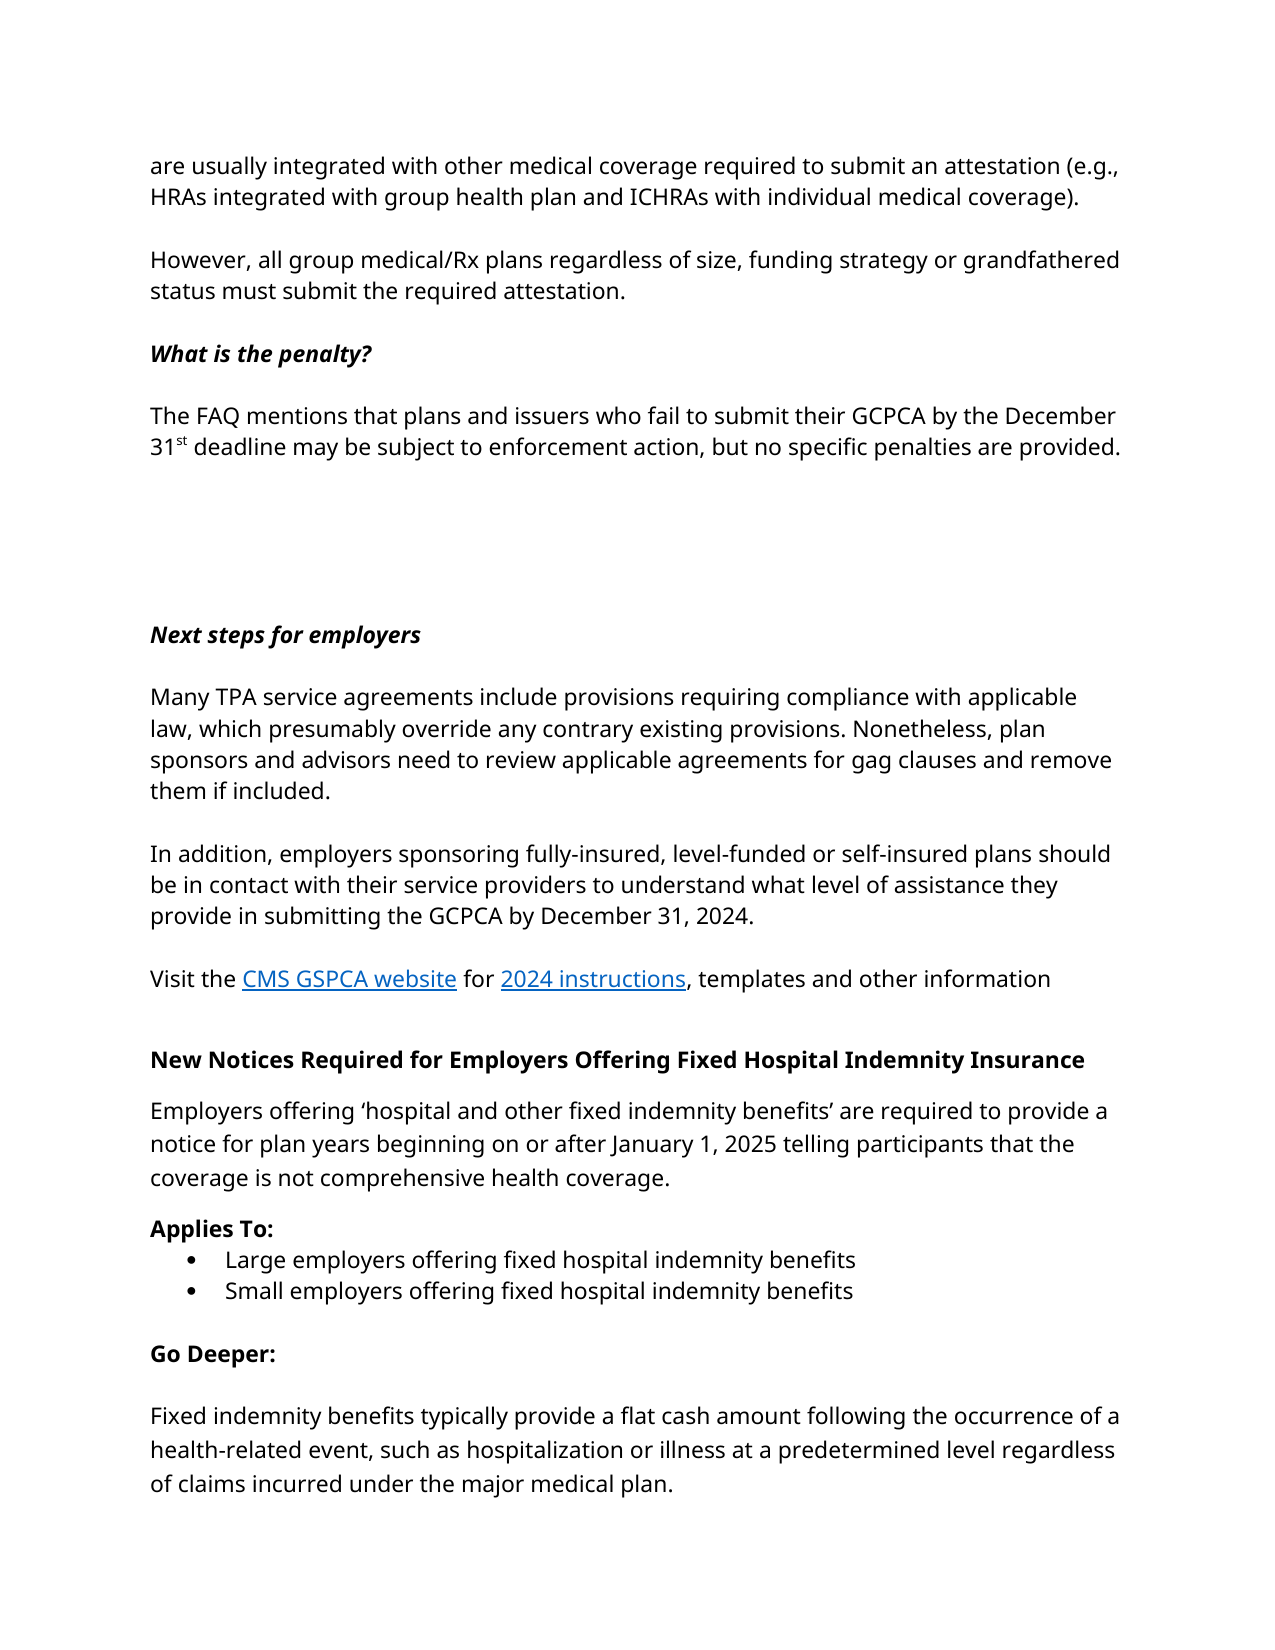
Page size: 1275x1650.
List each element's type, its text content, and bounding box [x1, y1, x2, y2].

text Fixed indemnity benefits typically provide a flat cash amount following the occurrence of a health-related event, such as hospitalization or illness at a predetermined level regardless of claims incurred under the major medical plan. [150, 1400, 1125, 1499]
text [150, 150, 1125, 212]
list Large employers offering fixed hospital indemnity benefits [187, 1244, 1125, 1275]
text Visit the CMS GSPCA website for 2024 instructions, templates and other information [150, 962, 1125, 994]
text Employers offering ‘hospital and other fixed indemnity benefits’ are required to provide a notice for plan years beginning on or after January 1, 2025 telling participants that the coverage is not comprehensive health coverage. [150, 1094, 1125, 1193]
text Applies To: [150, 1212, 1125, 1244]
text Next steps for employers [150, 619, 1125, 650]
text In addition, employers sponsoring fully-insured, level-funded or self-insured plans should be in contact with their service providers to understand what level of assistance they provide in submitting the GCPCA by December 31, 2024. [150, 837, 1125, 931]
list Small employers offering fixed hospital indemnity benefits [187, 1275, 1125, 1306]
text Many TPA service agreements include provisions requiring compliance with applicable law, which presumably override any contrary existing provisions. Nonetheless, plan sponsors and advisors need to review applicable agreements for gag clauses and remove them if included. [150, 681, 1125, 806]
text What is the penalty? [150, 337, 1125, 369]
text The FAQ mentions that plans and issuers who fail to submit their GCPCA by the December 31st deadline may be subject to enforcement action, but no specific penalties are provided. [150, 400, 1125, 462]
text Go Deeper: [150, 1337, 1125, 1369]
text However, all group medical/Rx plans regardless of size, funding strategy or grandfathered status must submit the required attestation. [150, 244, 1125, 306]
text New Notices Required for Employers Offering Fixed Hospital Indemnity Insurance [150, 1044, 1125, 1075]
